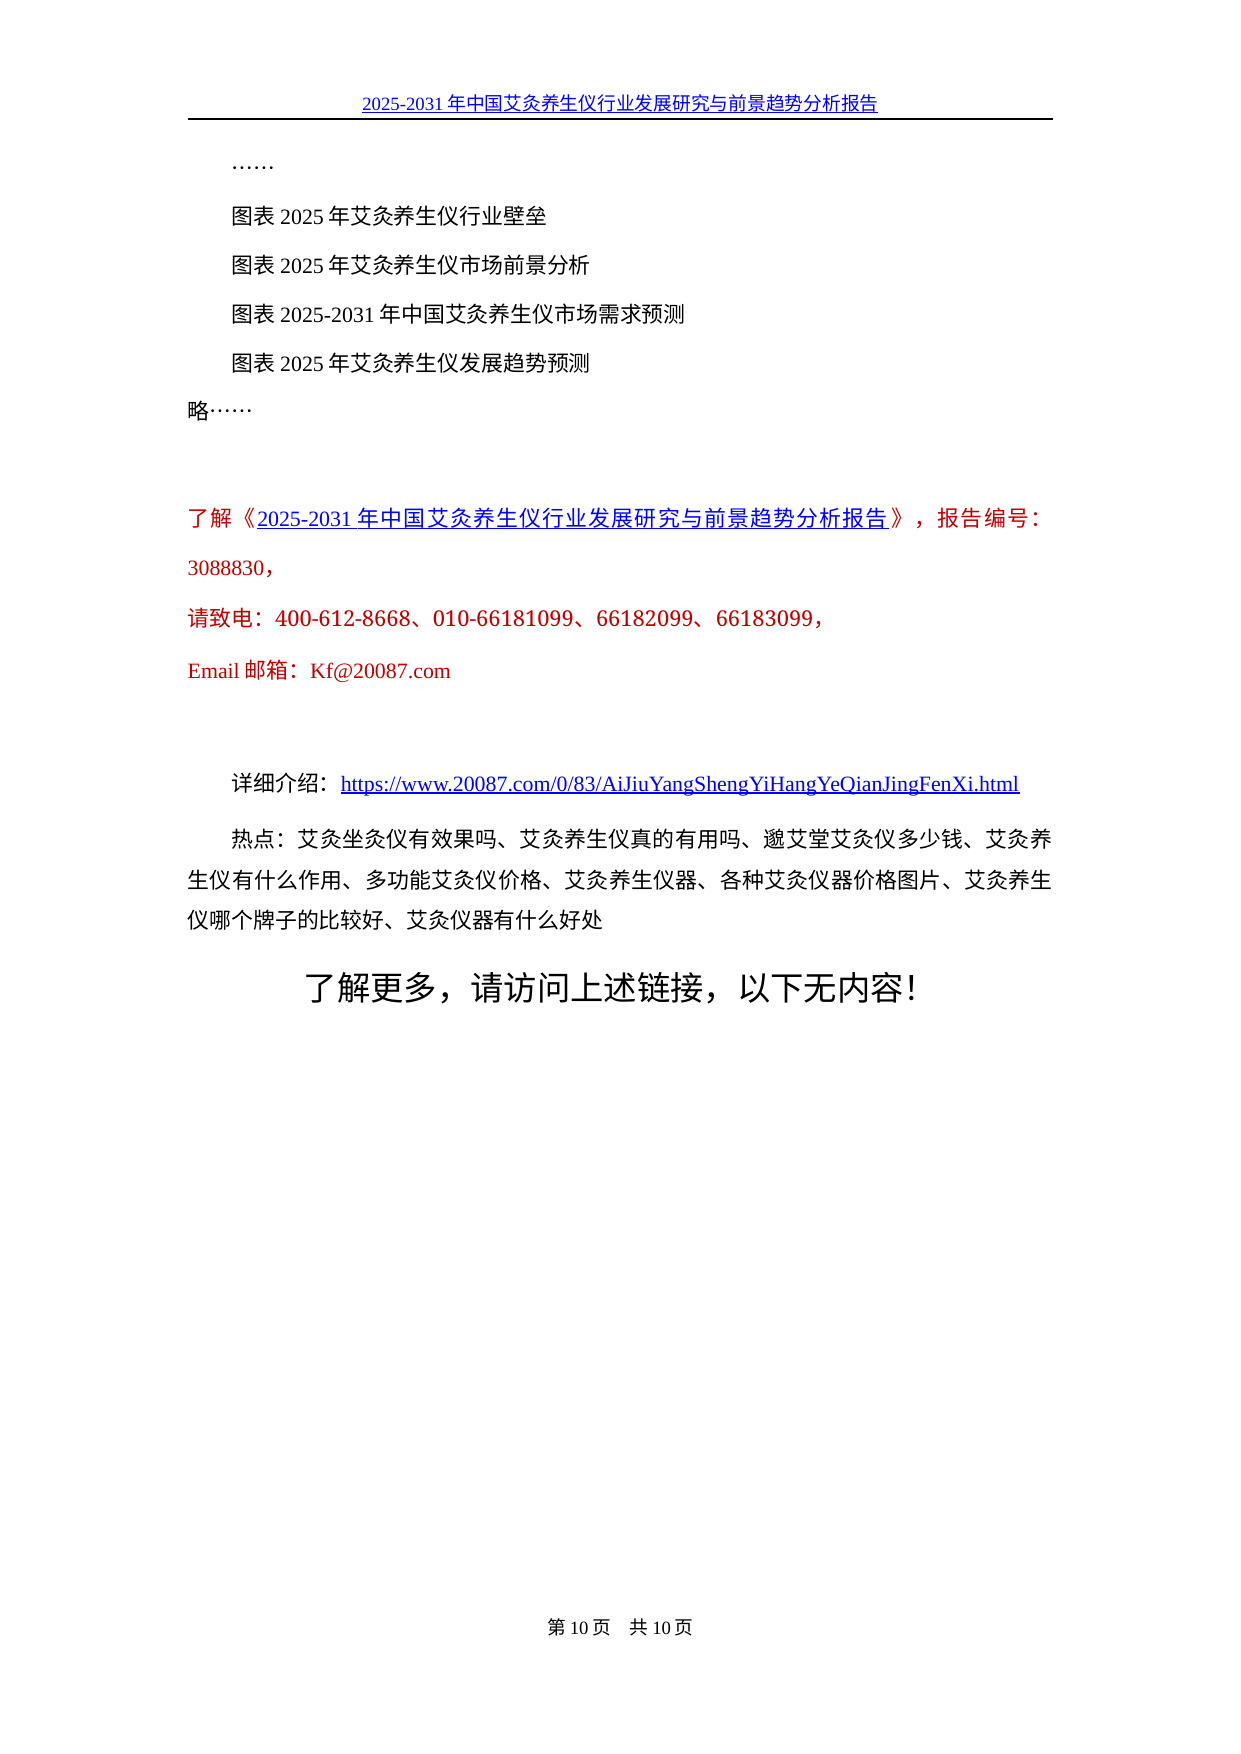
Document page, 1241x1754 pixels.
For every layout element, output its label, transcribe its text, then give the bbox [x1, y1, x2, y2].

text 热点：艾灸坐灸仪有效果吗、艾灸养生仪真的有用吗、邈艾堂艾灸仪多少钱、艾灸养生仪有什么作用、多功能艾灸仪价格、艾灸养生仪器、各种艾灸仪器价格图片、艾灸养生仪哪个牌子的比较好、艾灸仪器有什么好处 [187, 822, 1053, 936]
text 了解《2025-2031年中国艾灸养生仪行业发展研究与前景趋势分析报告》，报告编号：3088830， [187, 500, 1053, 582]
text 请致电：400-612-8668、010-66181099、66182099、66183099， [187, 601, 1053, 633]
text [187, 150, 1053, 426]
text 详细介绍：https://www.20087.com/0/83/AiJiuYangShengYiHangYeQianJingFenXi.html [187, 765, 1053, 798]
title 了解更多，请访问上述链接，以下无内容！ [187, 953, 1053, 1018]
text Email邮箱：Kf@20087.com [187, 652, 1053, 685]
